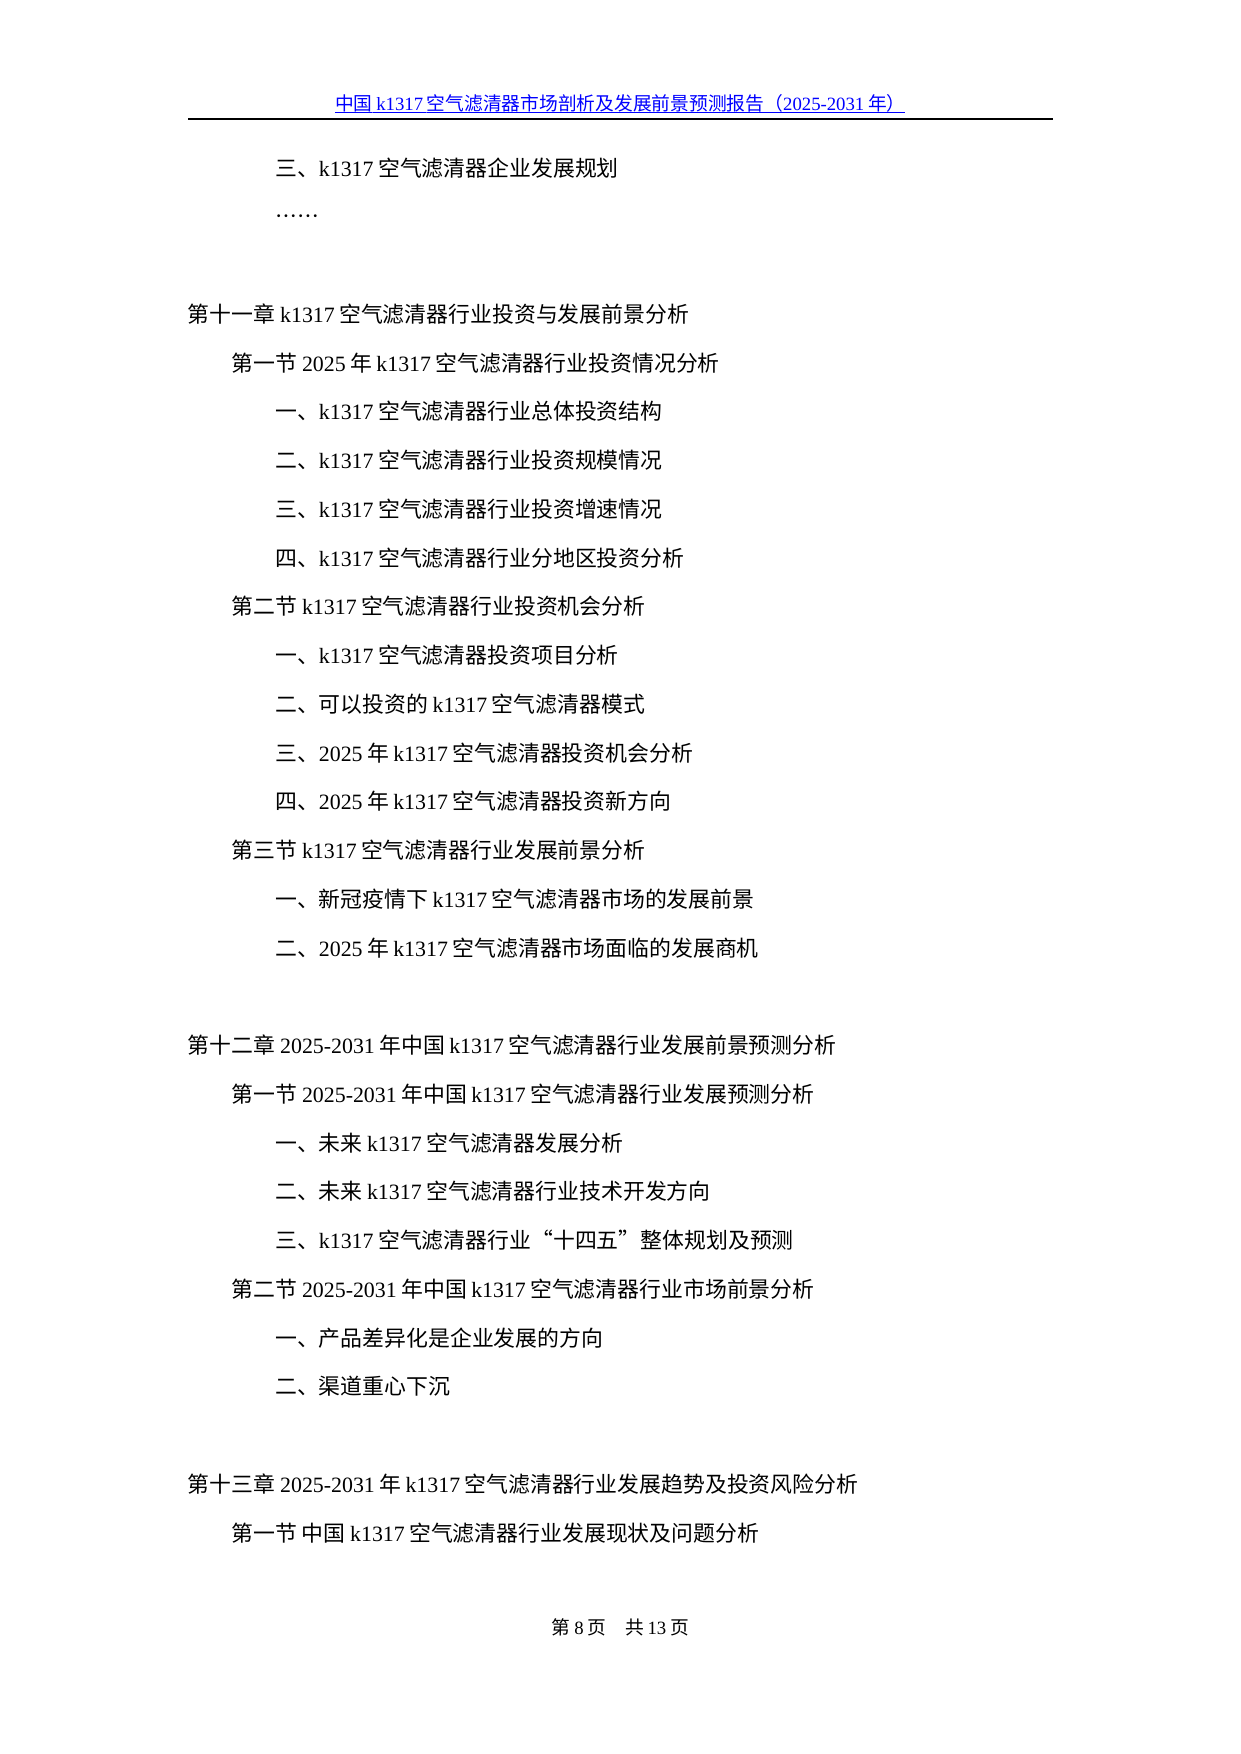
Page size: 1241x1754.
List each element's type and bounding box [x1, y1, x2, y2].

text [187, 150, 1053, 1548]
